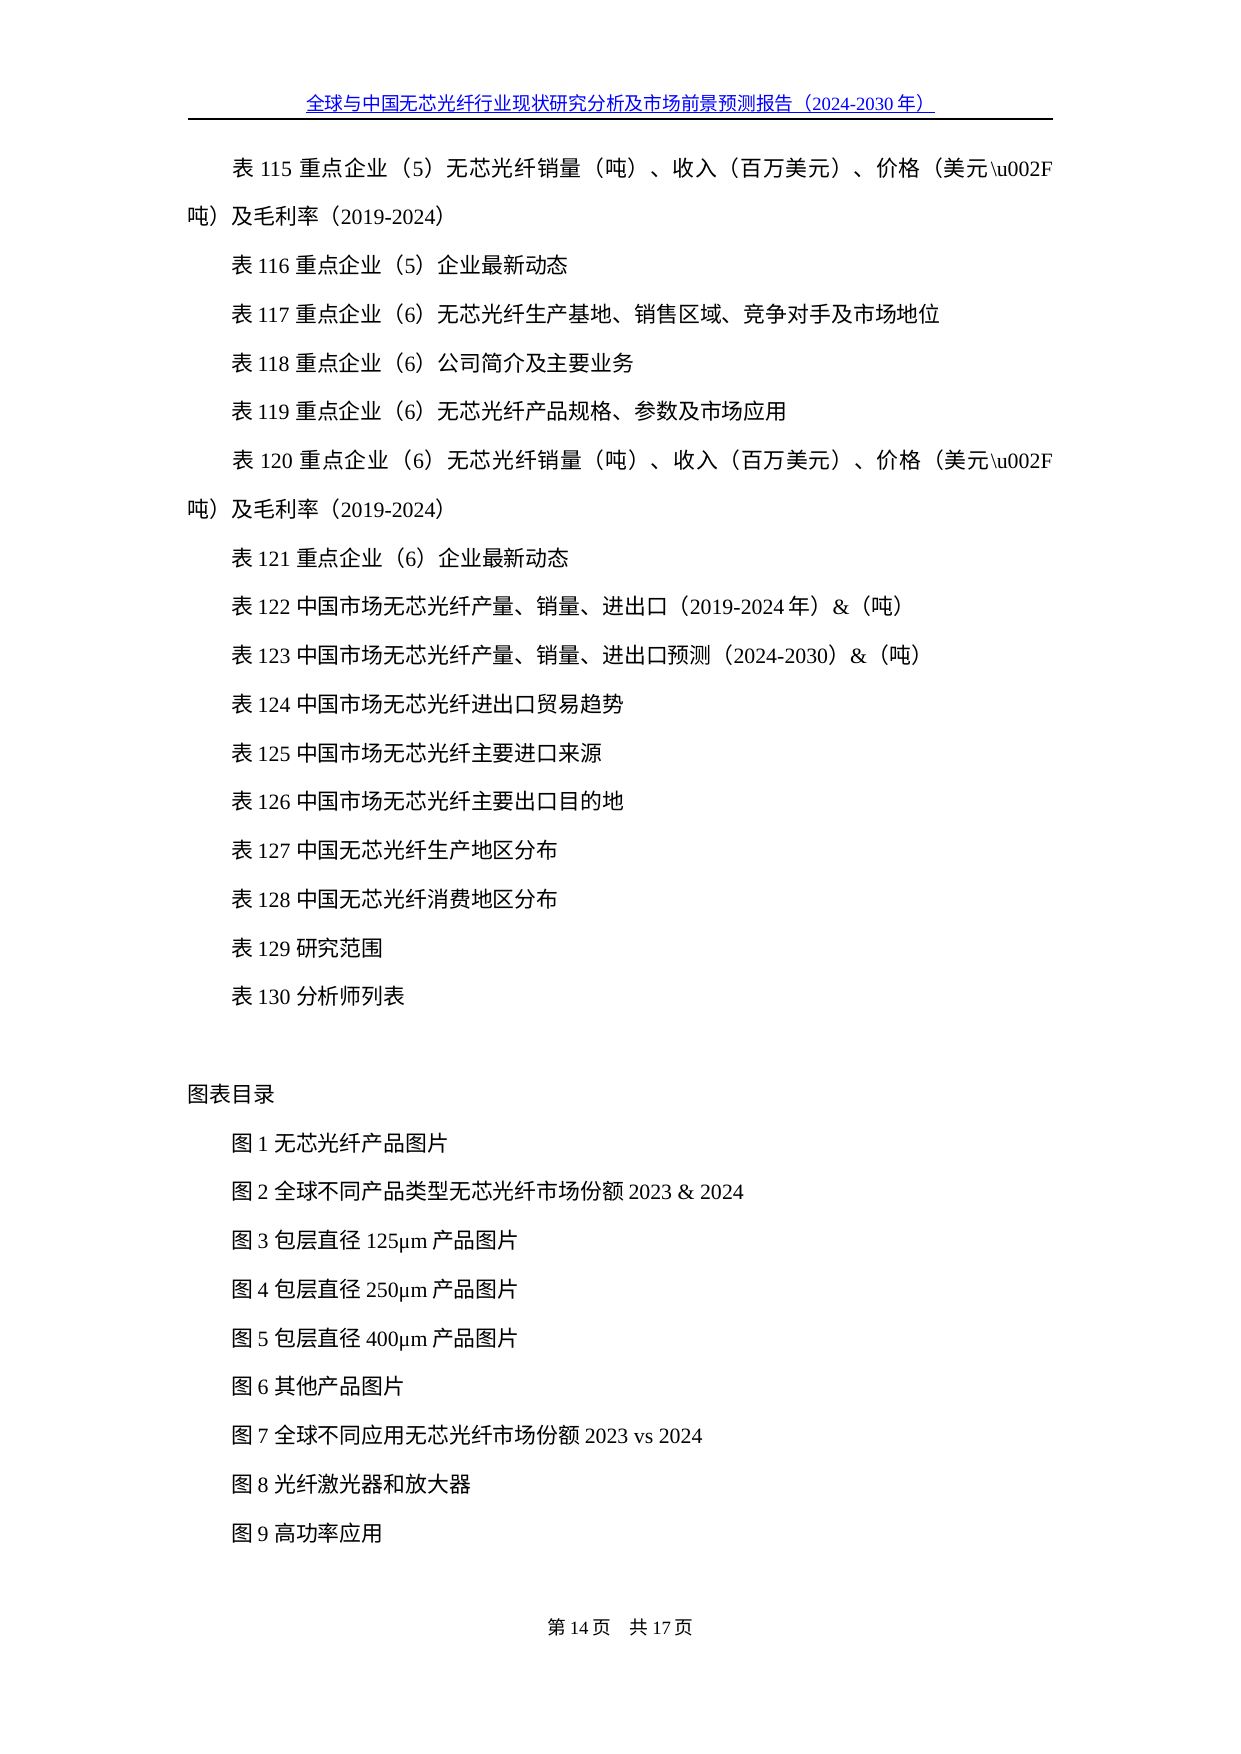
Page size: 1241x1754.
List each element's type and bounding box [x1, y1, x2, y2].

text [187, 150, 1053, 1548]
